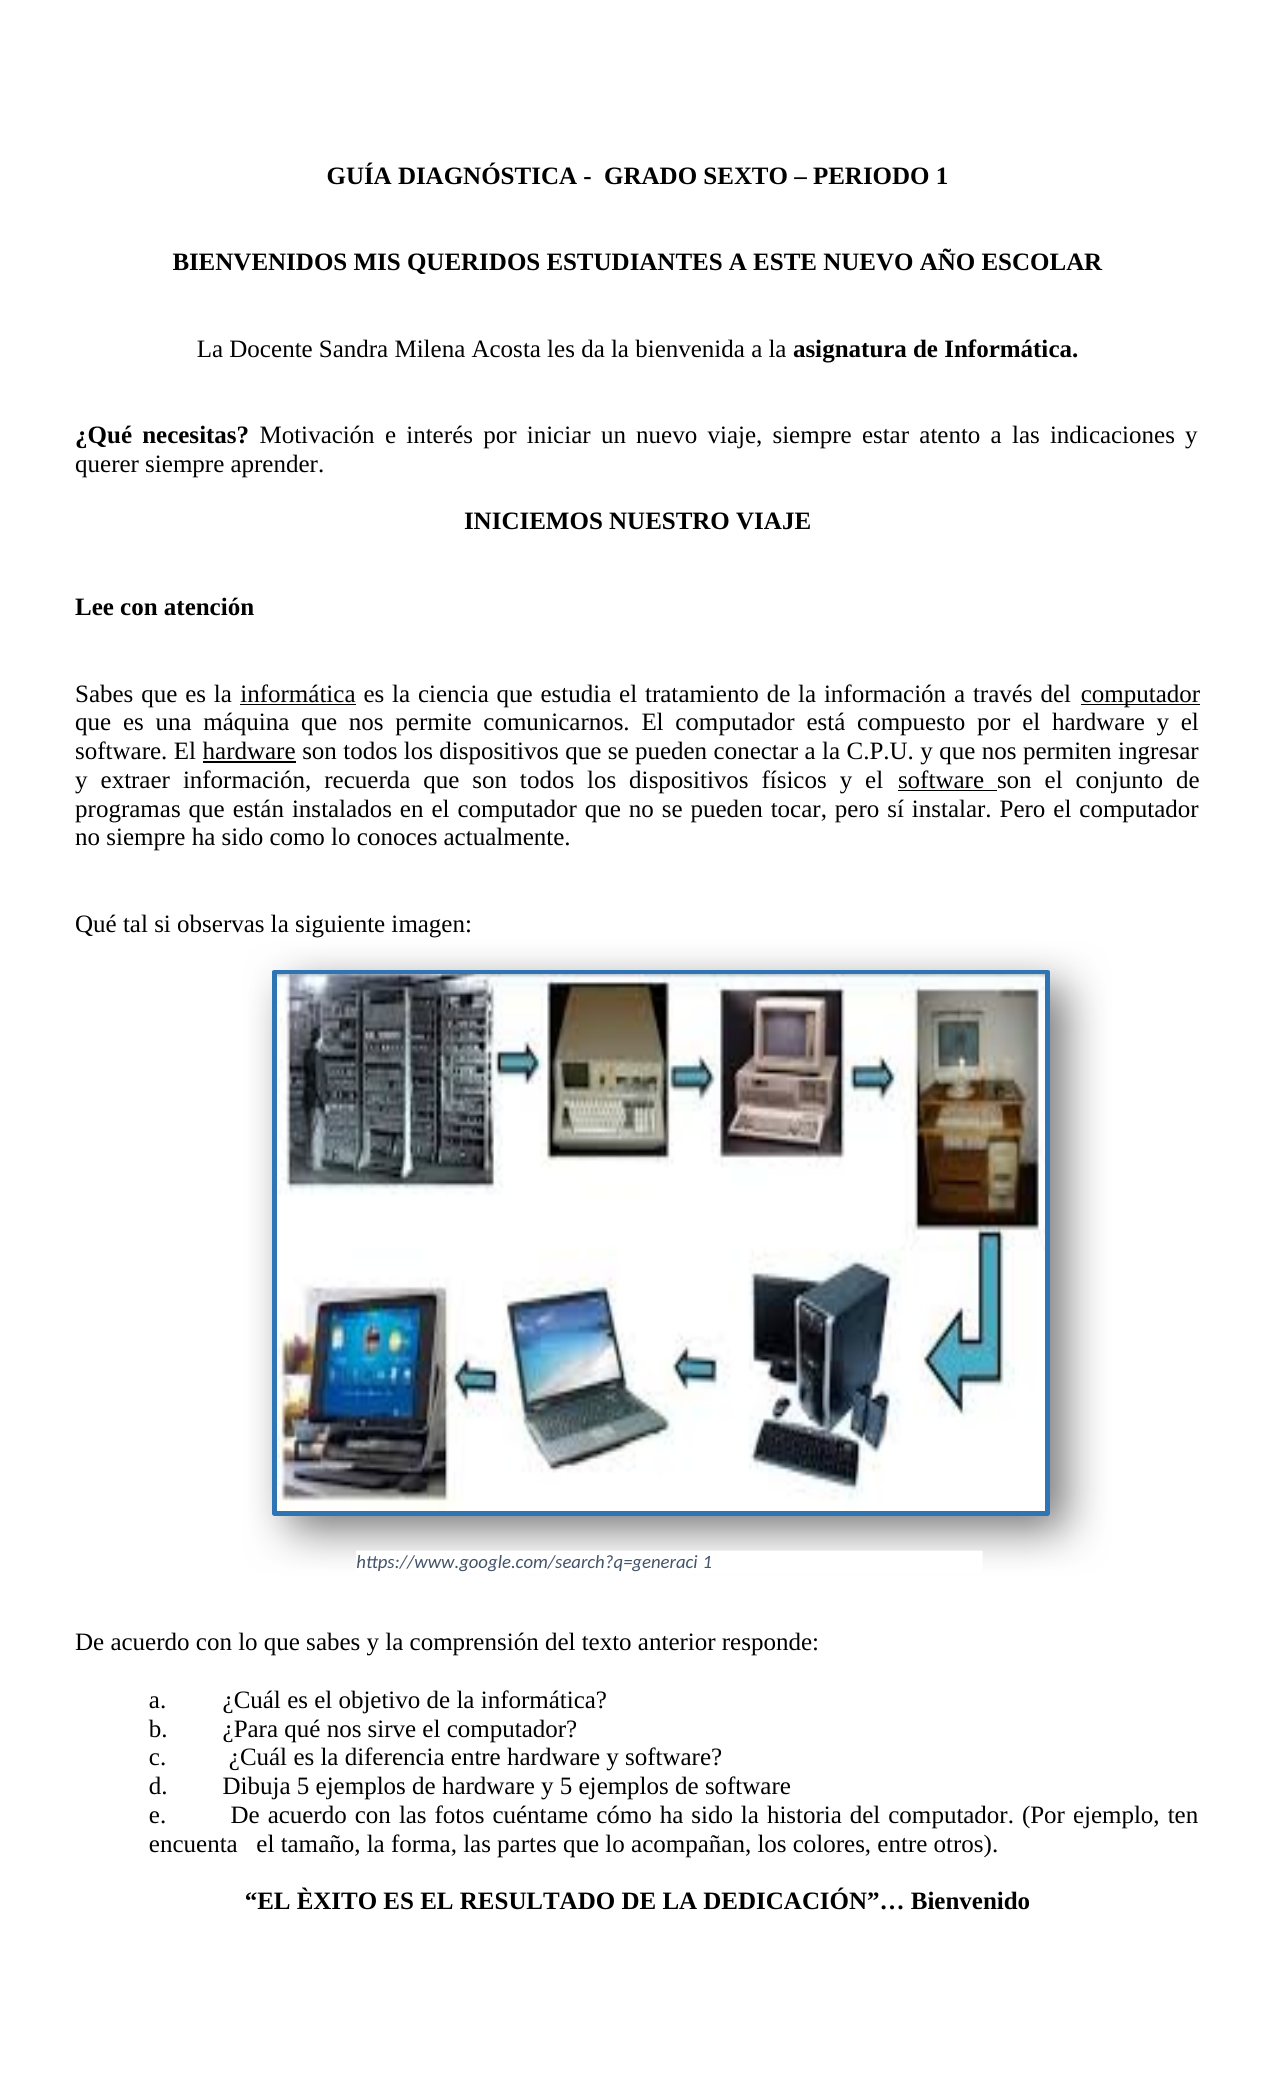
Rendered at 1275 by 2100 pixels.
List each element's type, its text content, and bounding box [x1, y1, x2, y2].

list ¿Para qué nos sirve el computador? [149, 1714, 1200, 1742]
text “EL ÈXITO ES EL RESULTADO DE LA DEDICACIÓN”… Bienvenido [75, 1886, 1200, 1915]
text GUÍA DIAGNÓSTICA - GRADO SEXTO – PERIODO 1 [75, 161, 1200, 190]
picture [277, 974, 1045, 1511]
text Lee con atención [75, 592, 1200, 621]
list Dibuja 5 ejemplos de hardware y 5 ejemplos de software [149, 1771, 1200, 1800]
text INICIEMOS NUESTRO VIAJE [75, 506, 1200, 535]
text BIENVENIDOS MIS QUERIDOS ESTUDIANTES A ESTE NUEVO AÑO ESCOLAR [75, 247, 1200, 276]
list De acuerdo con las fotos cuéntame cómo ha sido la historia del computador. (Por ejemplo, ten encuenta el tamaño, la forma, las partes que lo acompañan, los colores, entre otros). [149, 1800, 1200, 1857]
text Sabes que es la informática es la ciencia que estudia el tratamiento de la información a través del computador que es una máquina que nos permite comunicarnos. El computador está compuesto por el hardware y el software. El hardware son todos los dispositivos que se pueden conectar a la C.P.U. y que nos permiten ingresar y extraer información, recuerda que son todos los dispositivos físicos y el software son el conjunto de programas que están instalados en el computador que no se pueden tocar, pero sí instalar. Pero el computador no siempre ha sido como lo conoces actualmente. [75, 679, 1200, 851]
list ¿Cuál es el objetivo de la informática? [149, 1685, 1200, 1714]
text La Docente Sandra Milena Acosta les da la bienvenida a la asignatura de Informática. [75, 334, 1200, 362]
list ¿Cuál es la diferencia entre hardware y software? [149, 1742, 1200, 1771]
text De acuerdo con lo que sabes y la comprensión del texto anterior responde: [75, 1627, 1200, 1656]
text Qué tal si observas la siguiente imagen: [75, 909, 1200, 937]
text ¿Qué necesitas? Motivación e interés por iniciar un nuevo viaje, siempre estar atento a las indicaciones y querer siempre aprender. [75, 420, 1200, 477]
